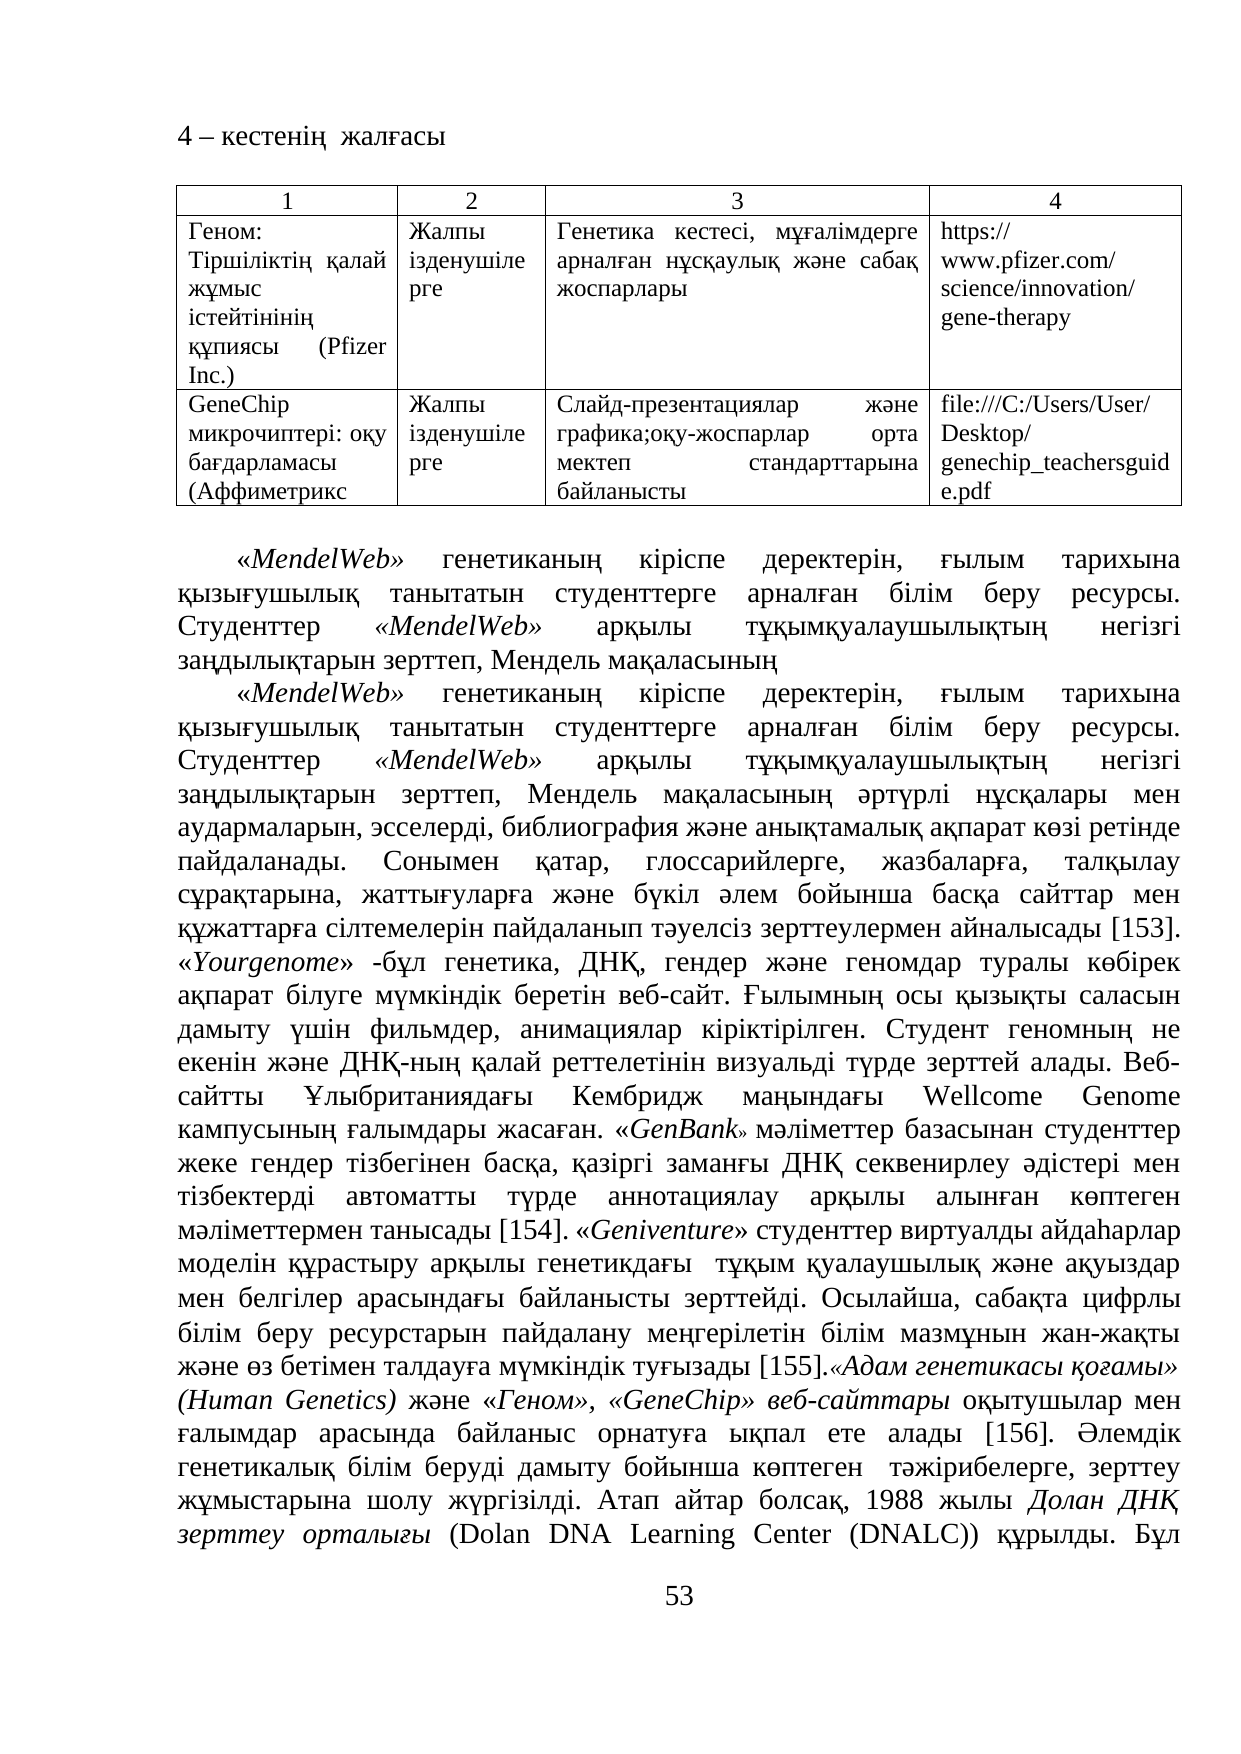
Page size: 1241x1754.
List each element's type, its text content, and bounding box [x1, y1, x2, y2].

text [177, 675, 1181, 1549]
table_cell file:///C:/Users/User/Desktop/genechip_teachersguide.pdf [930, 390, 1181, 504]
table_header 3 [546, 186, 929, 215]
table_cell https://www.pfizer.com/science/innovation/gene-therapy [930, 216, 1181, 388]
table_cell Генетика кестесі, мұғалімдерге арналған нұсқаулық және сабақ жоспарлары [546, 216, 929, 388]
table_header 2 [398, 186, 545, 215]
table_cell Слайд-презентациялар және графика;оқу-жоспарлар орта мектеп стандарттарына байланысты [546, 390, 929, 504]
table_cell Жалпы ізденушілерге [398, 390, 545, 504]
table_cell GeneChip микрочиптері: оқу бағдарламасы (Аффиметрикс [177, 390, 397, 504]
list 4 – кестенің жалғасы [177, 118, 1181, 152]
table_cell Жалпы ізденушілерге [398, 216, 545, 388]
table_cell Геном: Тіршіліктің қалай жұмыс істейтінінің құпиясы (Pfizer Inc.) [177, 216, 397, 388]
table_header 4 [930, 186, 1181, 215]
text «MendelWeb» генетиканың кіріспе деректерін, ғылым тарихына қызығушылық танытатын студенттерге арналған білім беру ресурсы. Студенттер «MendelWeb» арқылы тұқымқуалаушылықтың негізгі заңдылықтарын зерттеп, Мендель мақаласының [177, 541, 1181, 675]
table_header 1 [177, 186, 397, 215]
